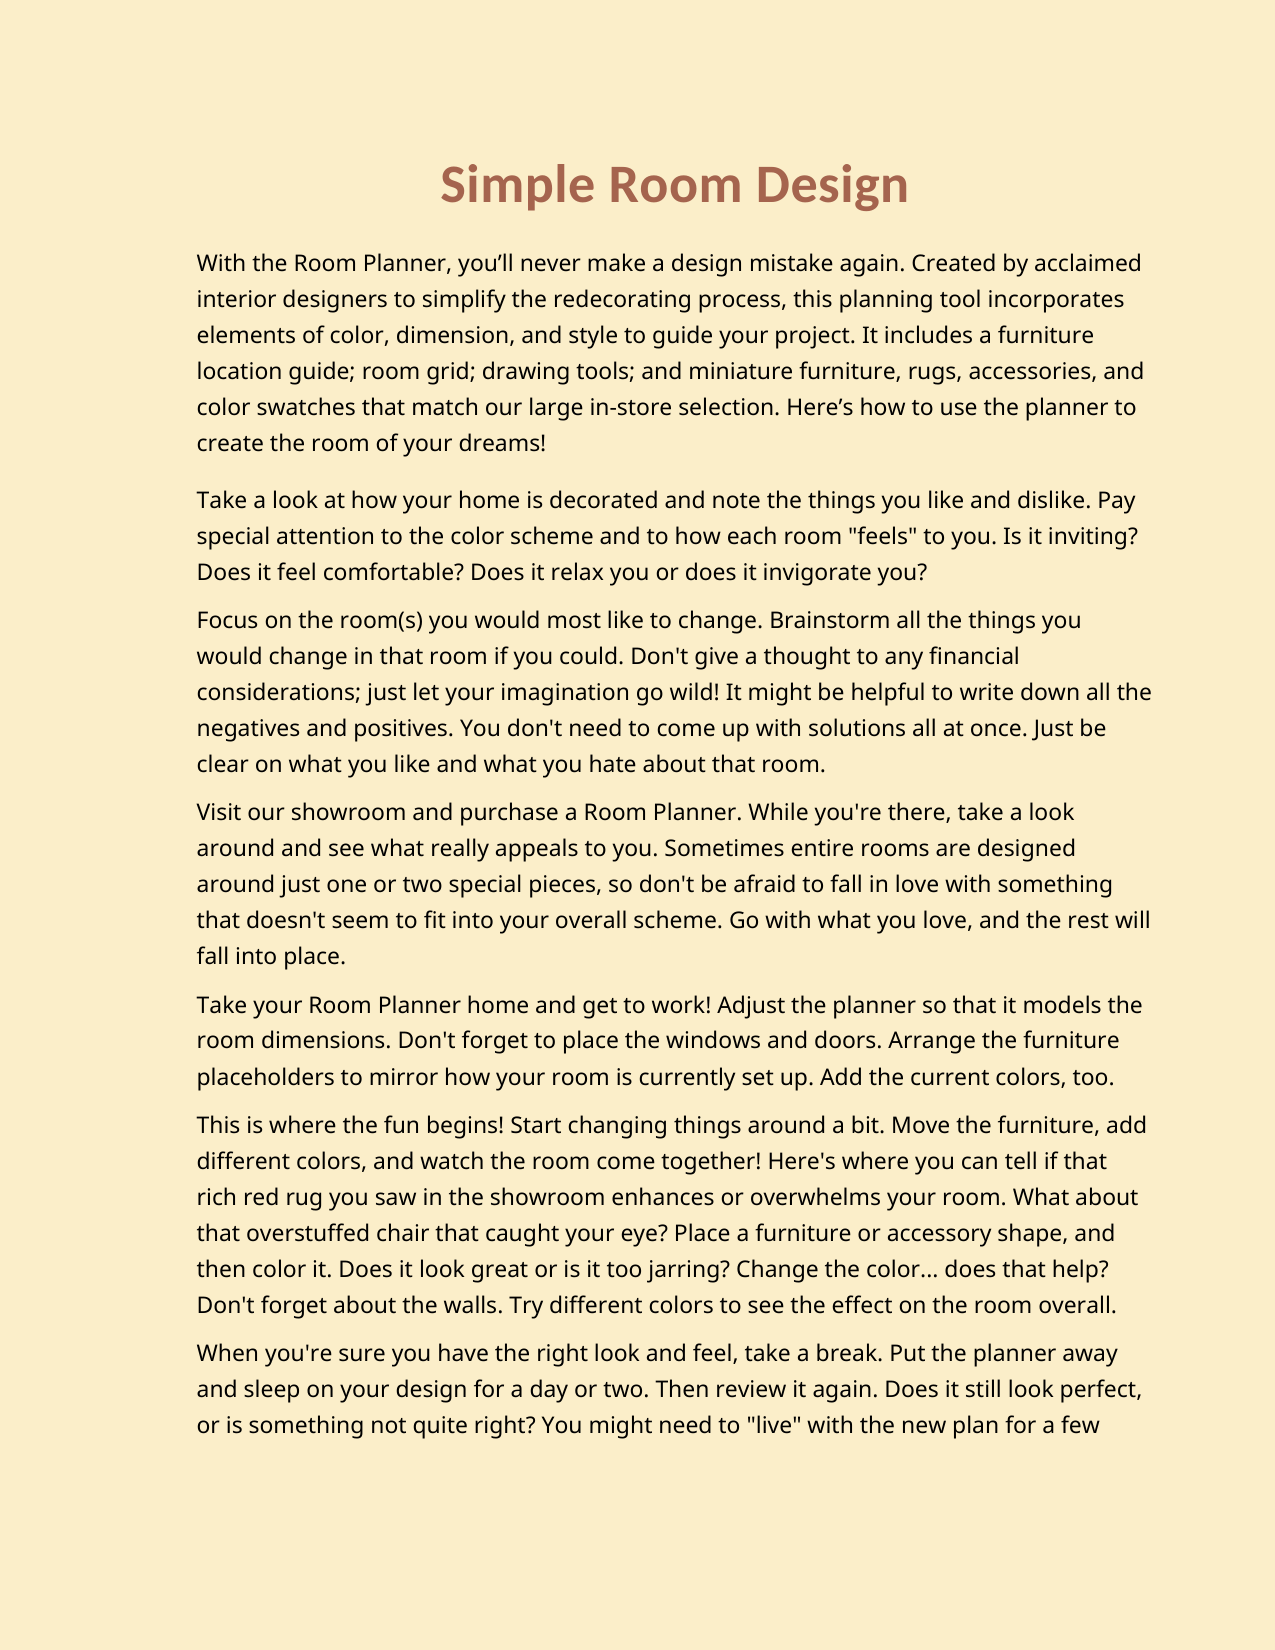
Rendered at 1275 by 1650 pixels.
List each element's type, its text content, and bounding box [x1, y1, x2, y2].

text This is where the fun begins! Start changing things around a bit. Move the furniture, add different colors, and watch the room come together! Here's where you can tell if that rich red rug you saw in the showroom enhances or overwhelms your room. What about that overstuffed chair that caught your eye? Place a furniture or accessory shape, and then color it. Does it look great or is it too jarring? Change the color... does that help? Don't forget about the walls. Try different colors to see the effect on the room overall. [196, 1109, 1153, 1320]
text With the Room Planner, you’ll never make a design mistake again. Created by acclaimed interior designers to simplify the redecorating process, this planning tool incorporates elements of color, dimension, and style to guide your project. It includes a furniture location guide; room grid; drawing tools; and miniature furniture, rugs, accessories, and color swatches that match our large in-store selection. Here’s how to use the planner to create the room of your dreams! [196, 247, 1153, 458]
text Take your Room Planner home and get to work! Adjust the planner so that it models the room dimensions. Don't forget to place the windows and doors. Arrange the furniture placeholders to mirror how your room is currently set up. Add the current colors, too. [196, 988, 1153, 1092]
text Visit our showroom and purchase a Room Planner. While you're there, take a look around and see what really appeals to you. Sometimes entire rooms are designed around just one or two special pieces, so don't be afraid to fall in love with something that doesn't seem to fit into your overall scheme. Go with what you love, and the rest will fall into place. [196, 796, 1153, 971]
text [196, 1337, 1153, 1440]
text Take a look at how your home is decorated and note the things you like and dislike. Pay special attention to the color scheme and to how each room "feels" to you. Is it inviting? Does it feel comfortable? Does it relax you or does it invigorate you? [196, 484, 1153, 587]
text Focus on the room(s) you would most like to change. Brainstorm all the things you would change in that room if you could. Don't give a thought to any financial considerations; just let your imagination go wild! It might be helpful to write down all the negatives and positives. You don't need to come up with solutions all at once. Just be clear on what you like and what you hate about that room. [196, 604, 1153, 779]
title Simple Room Design [196, 150, 1153, 216]
